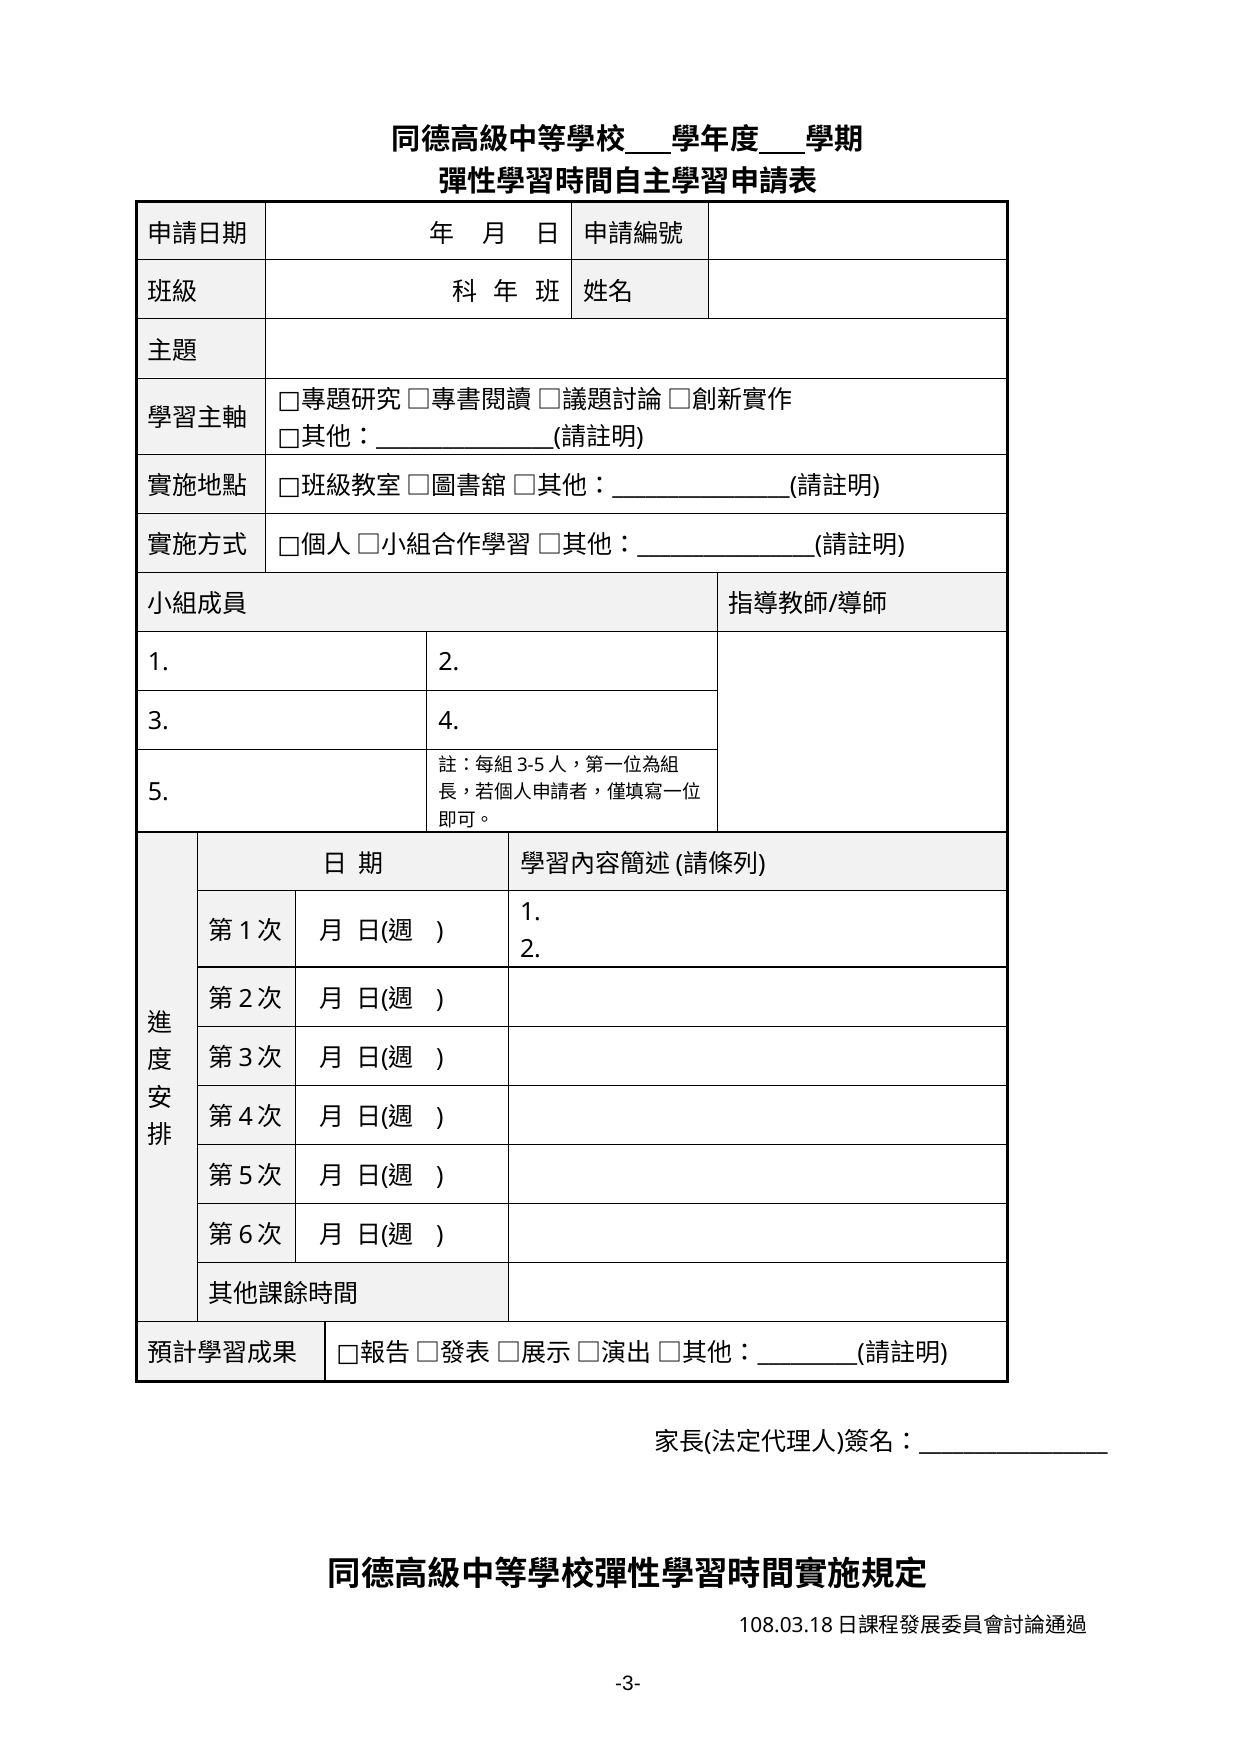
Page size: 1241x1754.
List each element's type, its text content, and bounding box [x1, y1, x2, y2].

table_cell 月 日(週 ) [296, 1086, 508, 1144]
table_cell 科 年 班 [266, 260, 571, 318]
table_cell 註：每組3-5人，第一位為組長，若個人申請者，僅填寫一位即可。 [427, 750, 717, 831]
table_cell □報告 □發表 □展示 □演出 □其他：_________(請註明) [326, 1322, 1006, 1380]
table_header 年 月 日 [266, 203, 571, 259]
table_header 申請日期 [138, 203, 265, 259]
table_cell 小組成員 [138, 573, 717, 631]
table_header 申請編號 [572, 203, 708, 259]
text 家長(法定代理人)簽名：_________________ [148, 1421, 1107, 1458]
table_cell 4. [427, 691, 717, 749]
table_cell [266, 319, 1006, 377]
table_cell □個人 □小組合作學習 □其他：________________(請註明) [266, 514, 1006, 572]
text 同德高級中等學校彈性學習時間實施規定 [148, 1533, 1107, 1608]
table_cell 月 日(週 ) [296, 1145, 508, 1203]
table_cell 主題 [138, 319, 265, 377]
table_cell 預計學習成果 [138, 1322, 324, 1380]
table_cell 第6次 [198, 1204, 295, 1262]
table_cell [509, 1027, 1006, 1084]
table_cell 月 日(週 ) [296, 1027, 508, 1084]
table_cell [509, 1145, 1006, 1203]
table_cell □專題研究 □專書閱讀 □議題討論 □創新實作 □其他：________________(請註明) [266, 379, 1006, 453]
table_cell 第5次 [198, 1145, 295, 1203]
table_cell 月 日(週 ) [296, 968, 508, 1026]
table_cell [709, 260, 1006, 318]
table_header [709, 203, 1006, 259]
text 同德高級中等學校 學年度 學期 彈性學習時間自主學習申請表 [148, 116, 1107, 200]
table_cell 3. [138, 691, 426, 749]
table_cell 月 日(週 ) [296, 891, 508, 966]
table_cell 學習主軸 [138, 379, 265, 453]
table_cell 姓名 [572, 260, 708, 318]
table_cell 月 日(週 ) [296, 1204, 508, 1262]
table_cell 第3次 [198, 1027, 295, 1084]
table_cell 第4次 [198, 1086, 295, 1144]
table_cell [509, 968, 1006, 1026]
table_cell 第2次 [198, 968, 295, 1026]
table_cell 其他課餘時間 [198, 1263, 508, 1321]
table_cell 學習內容簡述 (請條列) [509, 833, 1006, 890]
table_cell 1. 2. [509, 891, 1006, 966]
table_cell 指導教師/導師 [718, 573, 1006, 631]
table_cell 班級 [138, 260, 265, 318]
table_cell [718, 632, 1006, 831]
table_cell 日 期 [198, 833, 508, 890]
table_cell 1. [138, 632, 426, 690]
table_cell 2. [427, 632, 717, 690]
table_cell 實施地點 [138, 455, 265, 512]
table_cell 5. [138, 750, 426, 831]
table_cell [509, 1263, 1006, 1321]
table_cell 進度安排 [138, 833, 197, 1321]
table_cell [509, 1086, 1006, 1144]
text 108.03.18日課程發展委員會討論通過 [148, 1608, 1087, 1638]
table_cell 第1次 [198, 891, 295, 966]
table_cell 實施方式 [138, 514, 265, 572]
table_cell [509, 1204, 1006, 1262]
table_cell □班級教室 □圖書舘 □其他：________________(請註明) [266, 455, 1006, 512]
